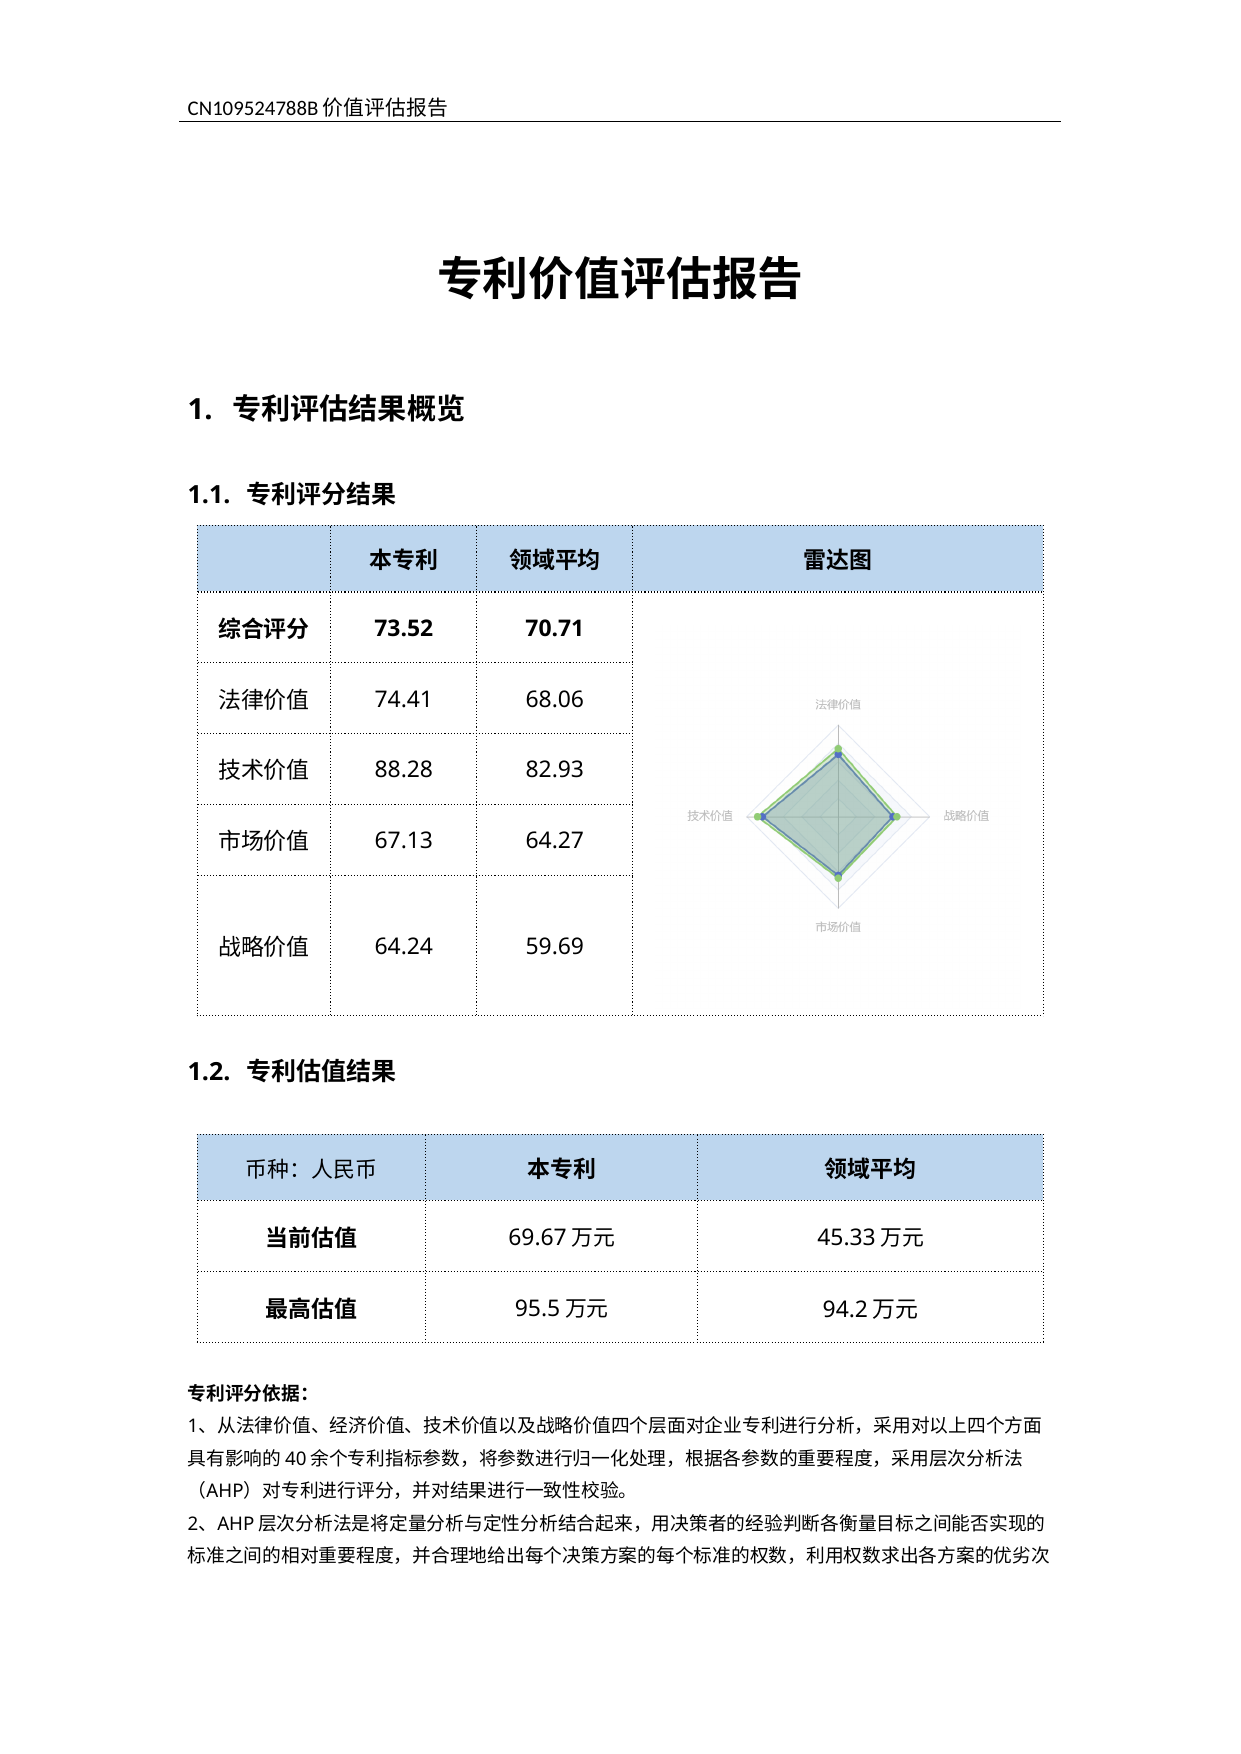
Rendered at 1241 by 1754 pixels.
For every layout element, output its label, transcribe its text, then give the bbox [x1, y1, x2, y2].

table_cell 82.93 [477, 733, 633, 804]
text 专利评分依据： [187, 1376, 1053, 1408]
table_cell 技术价值 [197, 733, 330, 804]
table_header 本专利 [425, 1134, 698, 1200]
table_header 领域平均 [698, 1134, 1043, 1200]
table_cell 64.27 [477, 804, 633, 875]
table_cell 88.28 [330, 733, 477, 804]
subtitle 专利评估结果概览 [187, 374, 1053, 439]
table_cell 70.71 [477, 591, 633, 662]
table_cell [633, 591, 1043, 1015]
table_cell 59.69 [477, 875, 633, 1015]
table_cell 95.5万元 [425, 1271, 698, 1342]
table_cell 94.2万元 [698, 1271, 1043, 1342]
table_header [197, 525, 330, 591]
picture [655, 625, 1021, 1009]
table_cell 最高估值 [197, 1271, 425, 1342]
table_cell 68.06 [477, 662, 633, 733]
subtitle 专利评分结果 [187, 460, 1053, 525]
list 从法律价值、经济价值、技术价值以及战略价值四个层面对企业专利进行分析，采用对以上四个方面具有影响的40余个专利指标参数，将参数进行归一化处理，根据各参数的重要程度，采用层次分析法（AHP）对专利进行评分，并对结果进行一致性校验。 [187, 1408, 1053, 1506]
table_cell 综合评分 [197, 591, 330, 662]
table_cell 67.13 [330, 804, 477, 875]
table_cell 73.52 [330, 591, 477, 662]
table_cell 69.67万元 [425, 1200, 698, 1271]
text 专利价值评估报告 [187, 227, 1053, 324]
table_header 本专利 [330, 525, 477, 591]
subtitle 专利估值结果 [187, 1037, 1053, 1102]
table_cell 法律价值 [197, 662, 330, 733]
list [187, 1506, 1053, 1571]
table_cell 当前估值 [197, 1200, 425, 1271]
table_cell 74.41 [330, 662, 477, 733]
table_header 币种：人民币 [197, 1134, 425, 1200]
table_cell 战略价值 [197, 875, 330, 1015]
table_cell 64.24 [330, 875, 477, 1015]
table_header 雷达图 [633, 525, 1043, 591]
table_cell 45.33万元 [698, 1200, 1043, 1271]
table_cell 市场价值 [197, 804, 330, 875]
table_header 领域平均 [477, 525, 633, 591]
